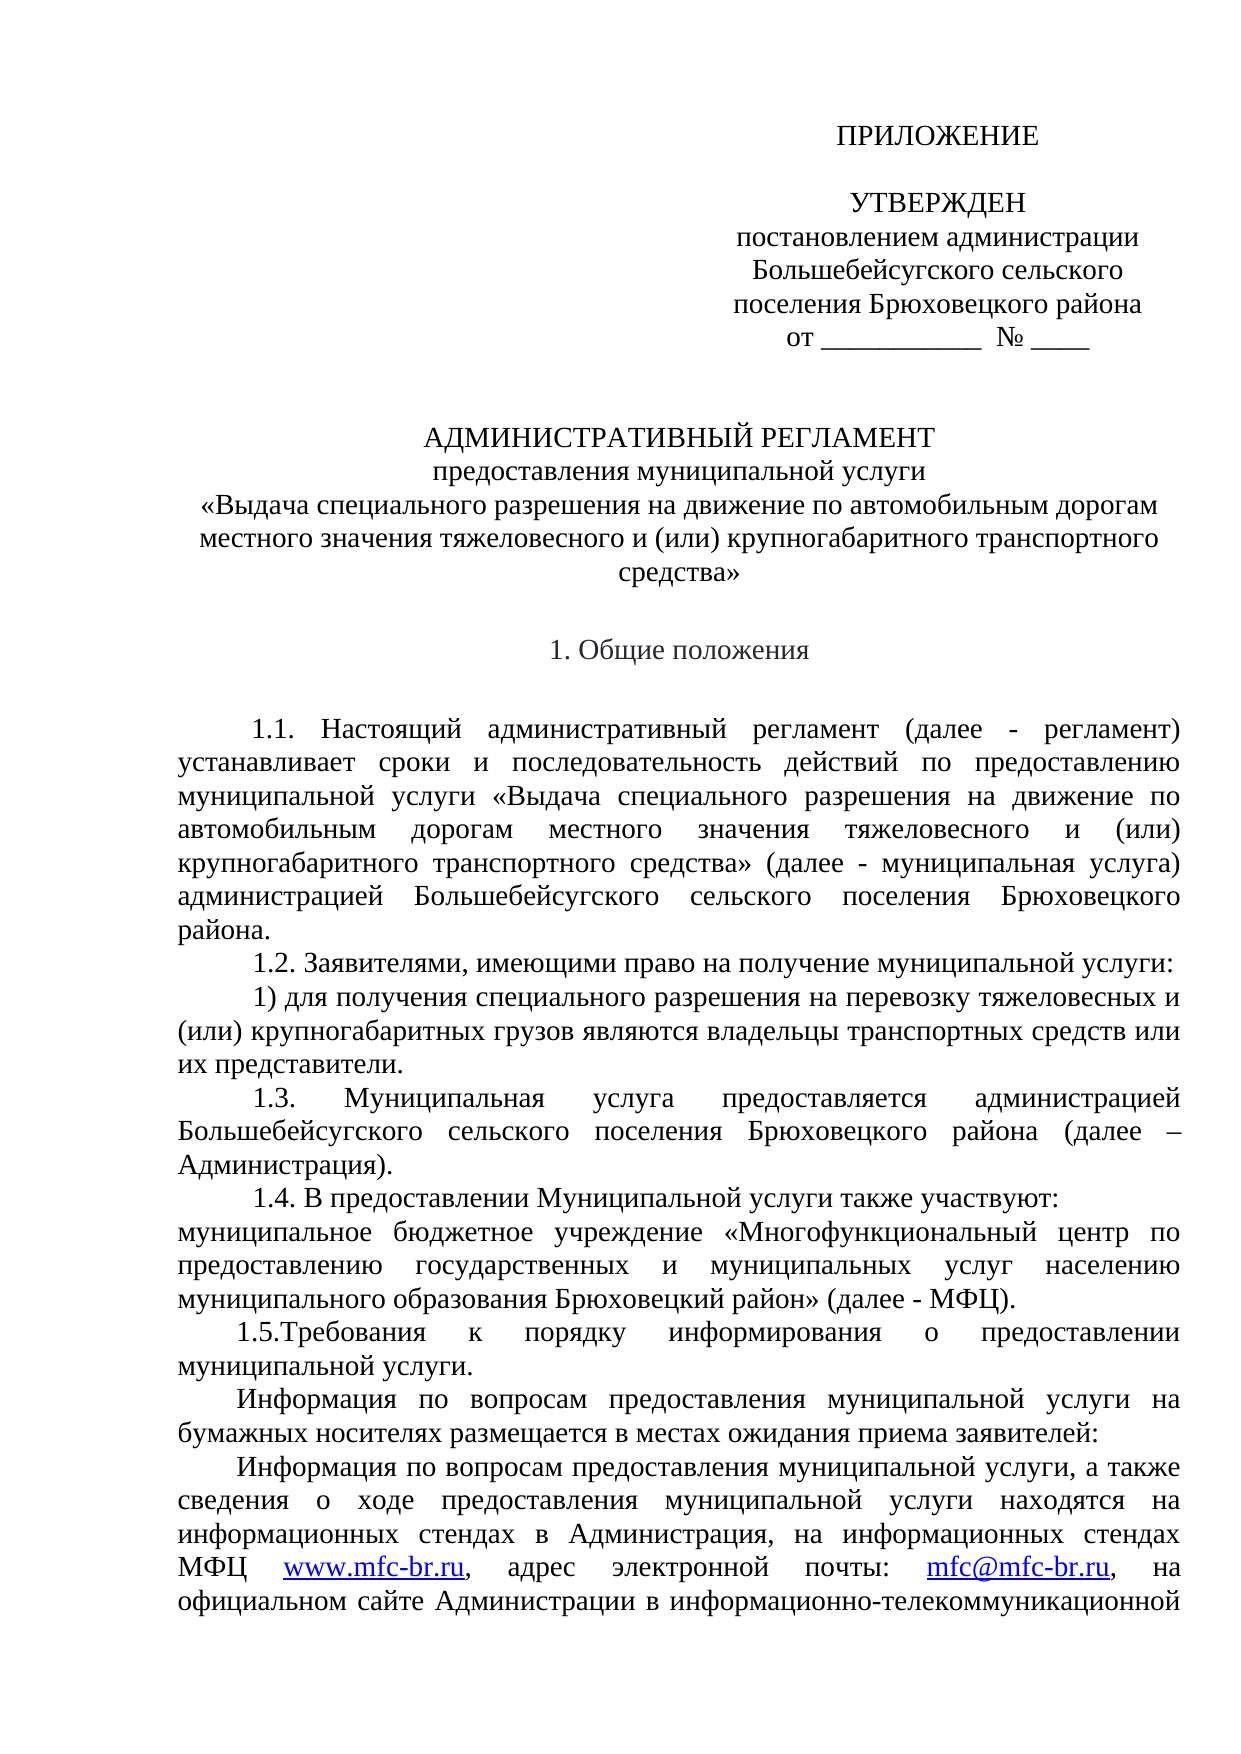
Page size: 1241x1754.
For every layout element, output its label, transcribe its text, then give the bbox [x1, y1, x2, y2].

text 1.5.Требования к порядку информирования о предоставлении муниципальной услуги. [177, 1314, 1181, 1382]
text предоставления муниципальной услуги [177, 453, 1181, 487]
text АДМИНИСТРАТИВНЫЙ РЕГЛАМЕНТ [177, 420, 1181, 453]
text 1.3. Муниципальная услуга предоставляется администрацией Большебейсугского сельского поселения Брюховецкого района (далее – Администрация). [177, 1080, 1181, 1180]
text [177, 1449, 1181, 1616]
text ПРИЛОЖЕНИЕ [694, 118, 1181, 152]
text 1.1. Настоящий административный регламент (далее - регламент) устанавливает сроки и последовательность действий по предоставлению муниципальной услуги «Выдача специального разрешения на движение по автомобильным дорогам местного значения тяжеловесного и (или) крупногабаритного транспортного средства» (далее - муниципальная услуга) администрацией Большебейсугского сельского поселения Брюховецкого района. [177, 711, 1181, 946]
text постановлением администрации Большебейсугского сельского поселения Брюховецкого района [694, 219, 1181, 319]
text муниципальное бюджетное учреждение «Многофункциональный центр по предоставлению государственных и муниципальных услуг населению муниципального образования Брюховецкий район» (далее - МФЦ). [177, 1214, 1181, 1314]
text 1.2. Заявителями, имеющими право на получение муниципальной услуги: [177, 946, 1181, 979]
text УТВЕРЖДЕН [694, 185, 1181, 219]
text от ___________ № ____ [694, 319, 1181, 353]
text 1. Общие положения [177, 632, 1181, 666]
text 1) для получения специального разрешения на перевозку тяжеловесных и (или) крупногабаритных грузов являются владельцы транспортных средств или их представители. [177, 979, 1181, 1080]
text Информация по вопросам предоставления муниципальной услуги на бумажных носителях размещается в местах ожидания приема заявителей: [177, 1382, 1181, 1449]
text «Выдача специального разрешения на движение по автомобильным дорогам местного значения тяжеловесного и (или) крупногабаритного транспортного средства» [177, 487, 1181, 588]
text 1.4. В предоставлении Муниципальной услуги также участвуют: [177, 1180, 1181, 1214]
